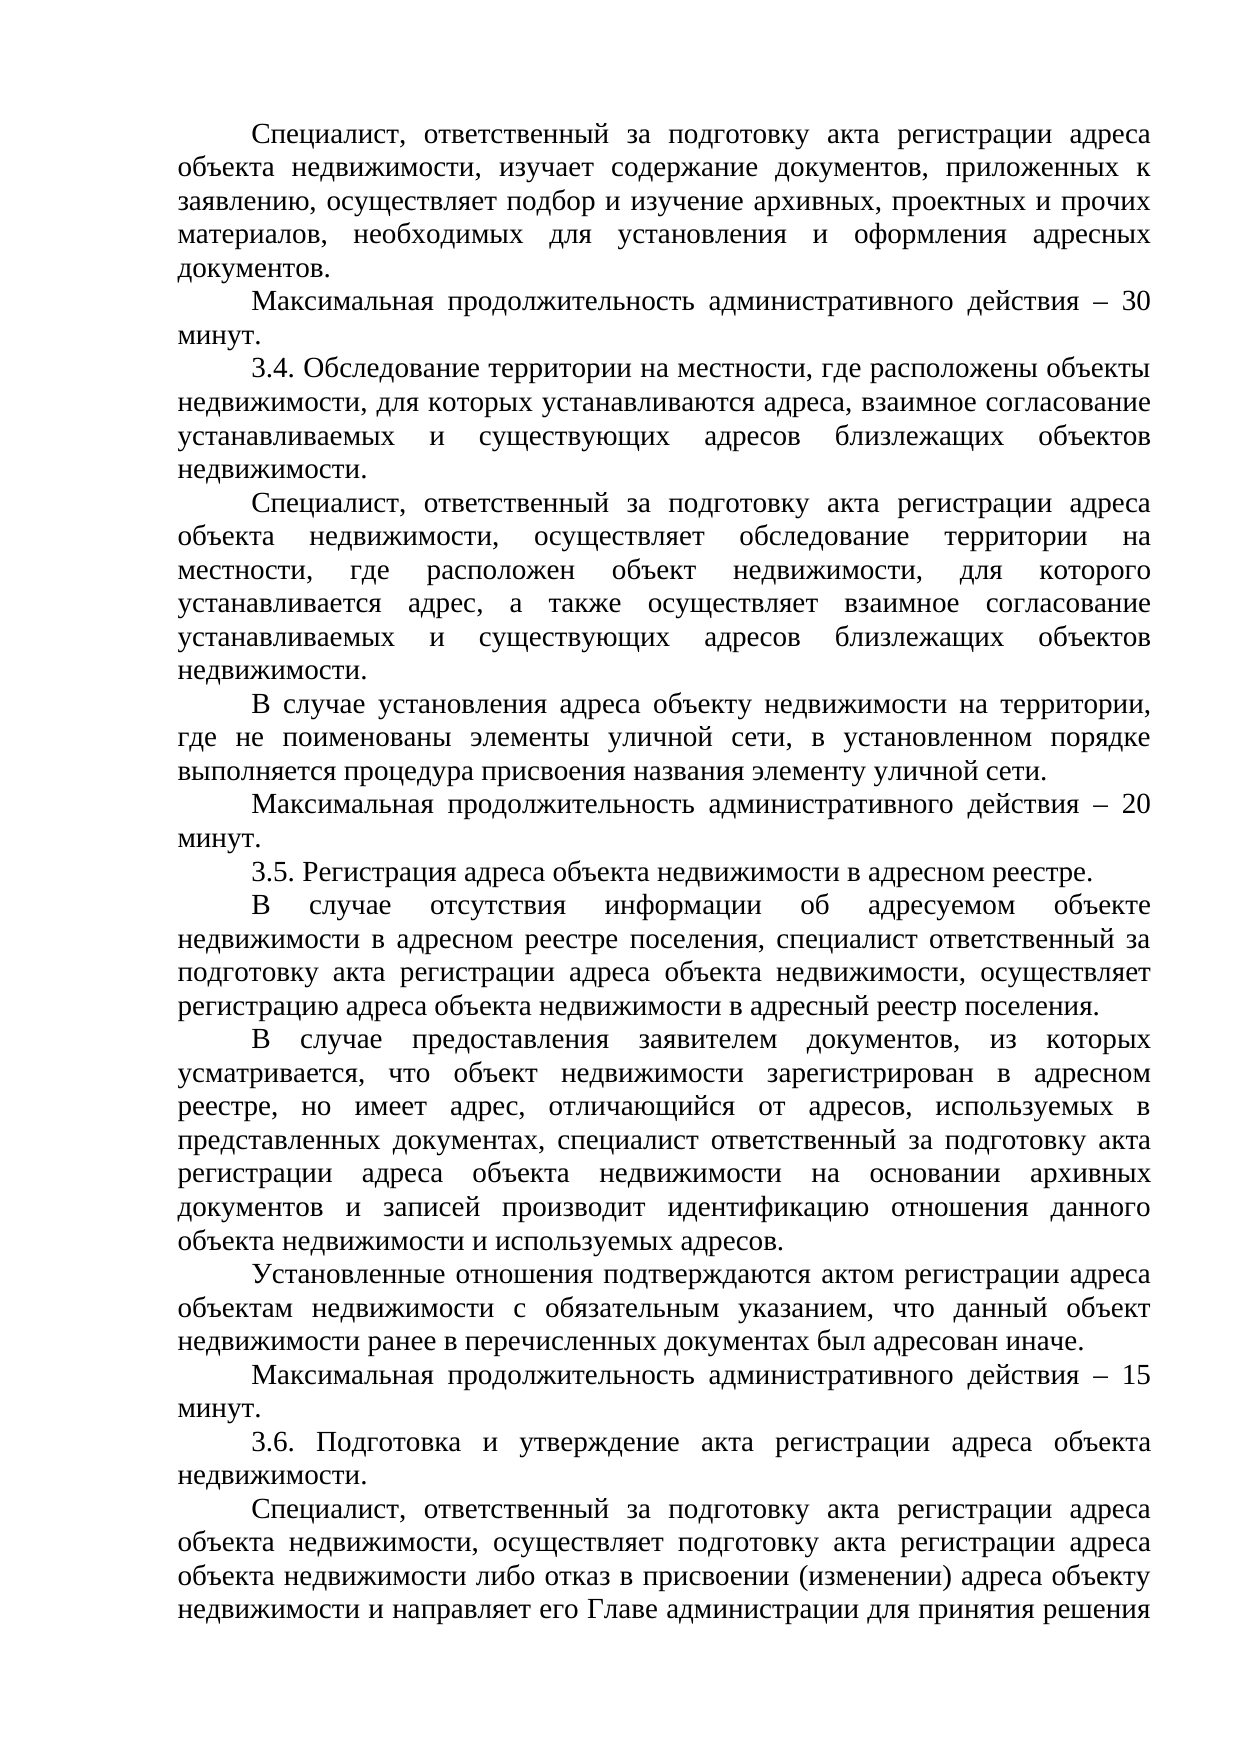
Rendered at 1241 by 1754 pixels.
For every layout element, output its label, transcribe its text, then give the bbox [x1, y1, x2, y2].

text Максимальная продолжительность административного действия – 20 минут. [177, 787, 1152, 854]
text Специалист, ответственный за подготовку акта регистрации адреса объекта недвижимости, изучает содержание документов, приложенных к заявлению, осуществляет подбор и изучение архивных, проектных и прочих материалов, необходимых для установления и оформления адресных документов. [177, 116, 1152, 283]
text Максимальная продолжительность административного действия – 15 минут. [177, 1357, 1152, 1424]
text Специалист, ответственный за подготовку акта регистрации адреса объекта недвижимости, осуществляет обследование территории на местности, где расположен объект недвижимости, для которого устанавливается адрес, а также осуществляет взаимное согласование устанавливаемых и существующих адресов близлежащих объектов недвижимости. [177, 485, 1152, 686]
text В случае отсутствия информации об адресуемом объекте недвижимости в адресном реестре поселения, специалист ответственный за подготовку акта регистрации адреса объекта недвижимости, осуществляет регистрацию адреса объекта недвижимости в адресный реестр поселения. [177, 887, 1152, 1021]
text В случае установления адреса объекту недвижимости на территории, где не поименованы элементы уличной сети, в установленном порядке выполняется процедура присвоения названия элементу уличной сети. [177, 686, 1152, 787]
text 3.6. Подготовка и утверждение акта регистрации адреса объекта недвижимости. [177, 1424, 1152, 1491]
text 3.5. Регистрация адреса объекта недвижимости в адресном реестре. [177, 854, 1152, 887]
text В случае предоставления заявителем документов, из которых усматривается, что объект недвижимости зарегистрирован в адресном реестре, но имеет адрес, отличающийся от адресов, используемых в представленных документах, специалист ответственный за подготовку акта регистрации адреса объекта недвижимости на основании архивных документов и записей производит идентификацию отношения данного объекта недвижимости и используемых адресов. [177, 1021, 1152, 1256]
text 3.4. Обследование территории на местности, где расположены объекты недвижимости, для которых устанавливаются адреса, взаимное согласование устанавливаемых и существующих адресов близлежащих объектов недвижимости. [177, 351, 1152, 485]
text Максимальная продолжительность административного действия – 30 минут. [177, 283, 1152, 351]
text Установленные отношения подтверждаются актом регистрации адреса объектам недвижимости с обязательным указанием, что данный объект недвижимости ранее в перечисленных документах был адресован иначе. [177, 1256, 1152, 1357]
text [177, 1491, 1152, 1625]
